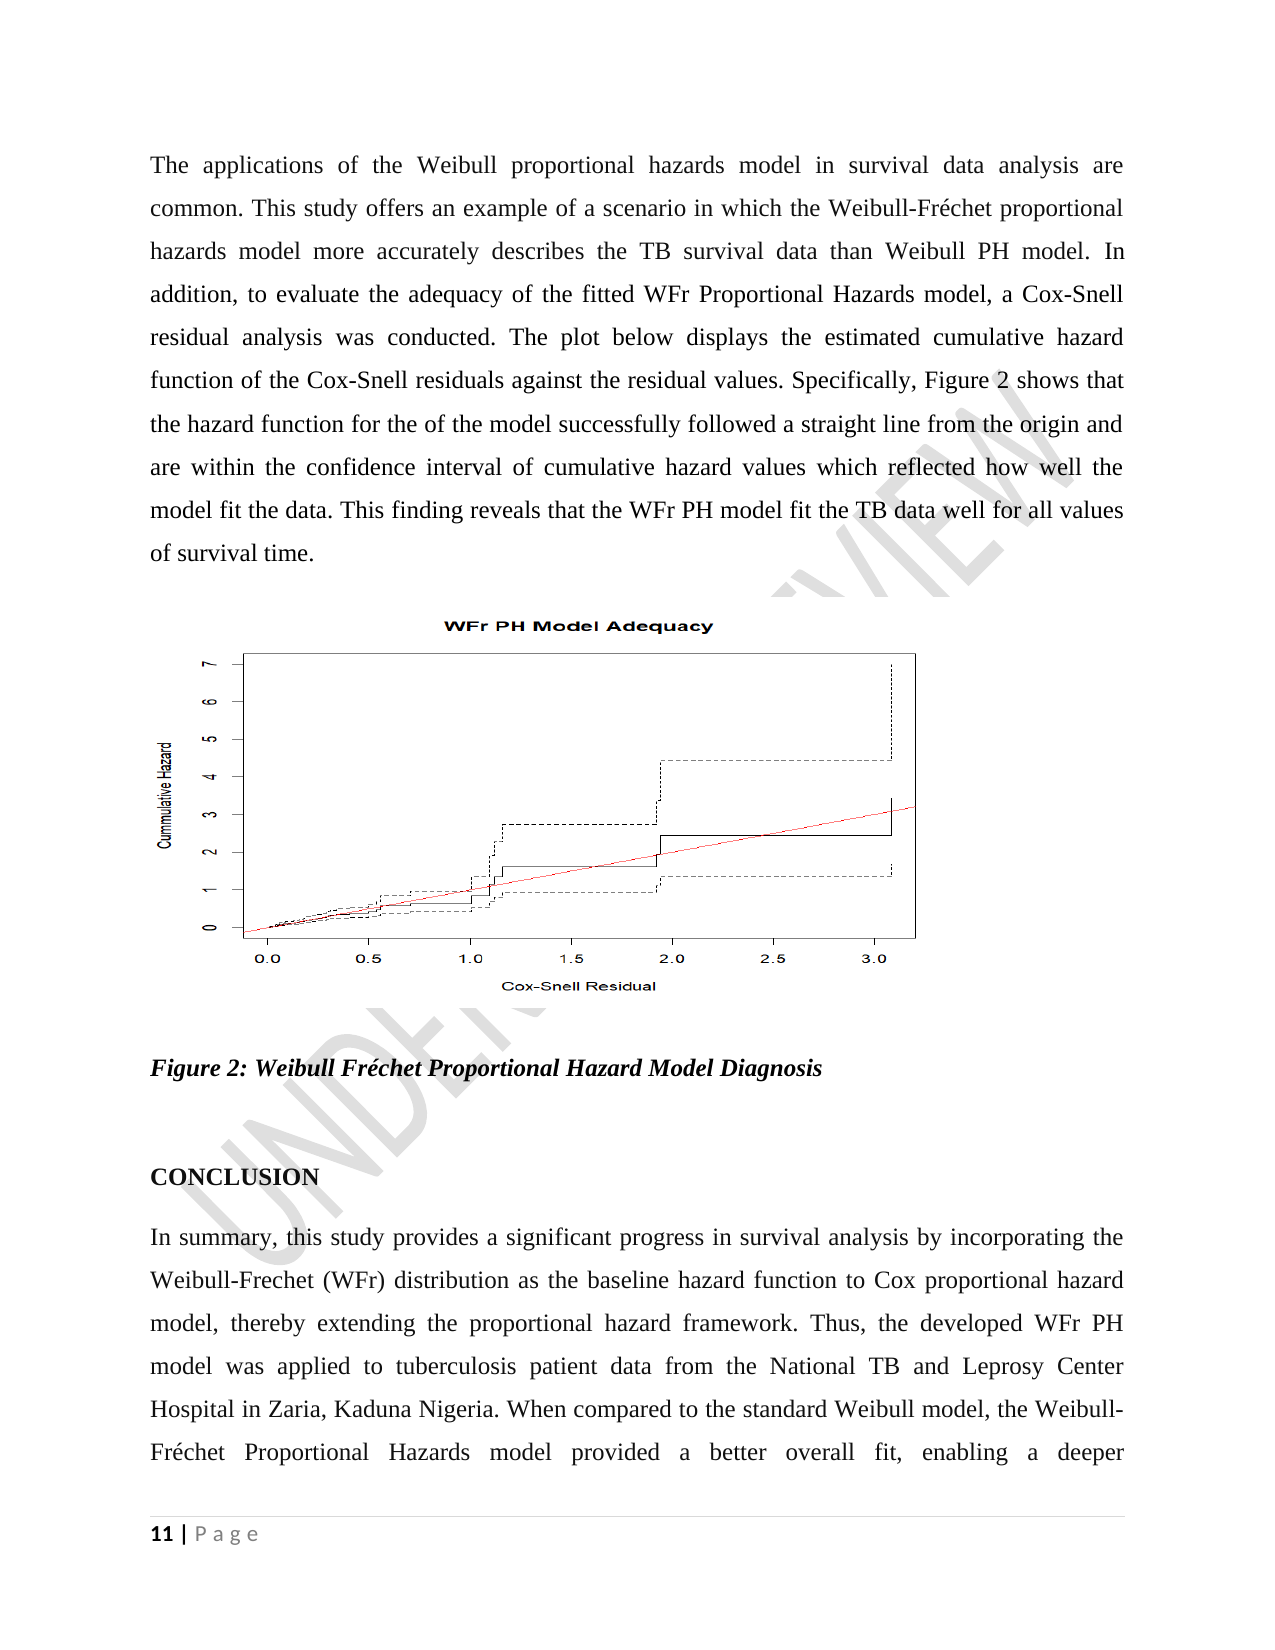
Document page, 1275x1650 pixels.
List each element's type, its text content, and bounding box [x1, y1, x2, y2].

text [150, 1222, 1125, 1466]
text Figure 2: Weibull Fréchet Proportional Hazard Model Diagnosis [150, 1053, 1125, 1081]
text CONCLUSION [150, 1162, 1125, 1191]
text The applications of the Weibull proportional hazards model in survival data analysis are common. This study offers an example of a scenario in which the Weibull-Fréchet proportional hazards model more accurately describes the TB survival data than Weibull PH model. In addition, to evaluate the adequacy of the fitted WFr Proportional Hazards model, a Cox-Snell residual analysis was conducted. The plot below displays the estimated cumulative hazard function of the Cox-Snell residuals against the residual values. Specifically, Figure 2 shows that the hazard function for the of the model successfully followed a straight line from the origin and are within the confidence interval of cumulative hazard values which reflected how well the model fit the data. This finding reveals that the WFr PH model fit the TB data well for all values of survival time. [150, 150, 1125, 567]
picture [150, 597, 963, 1008]
